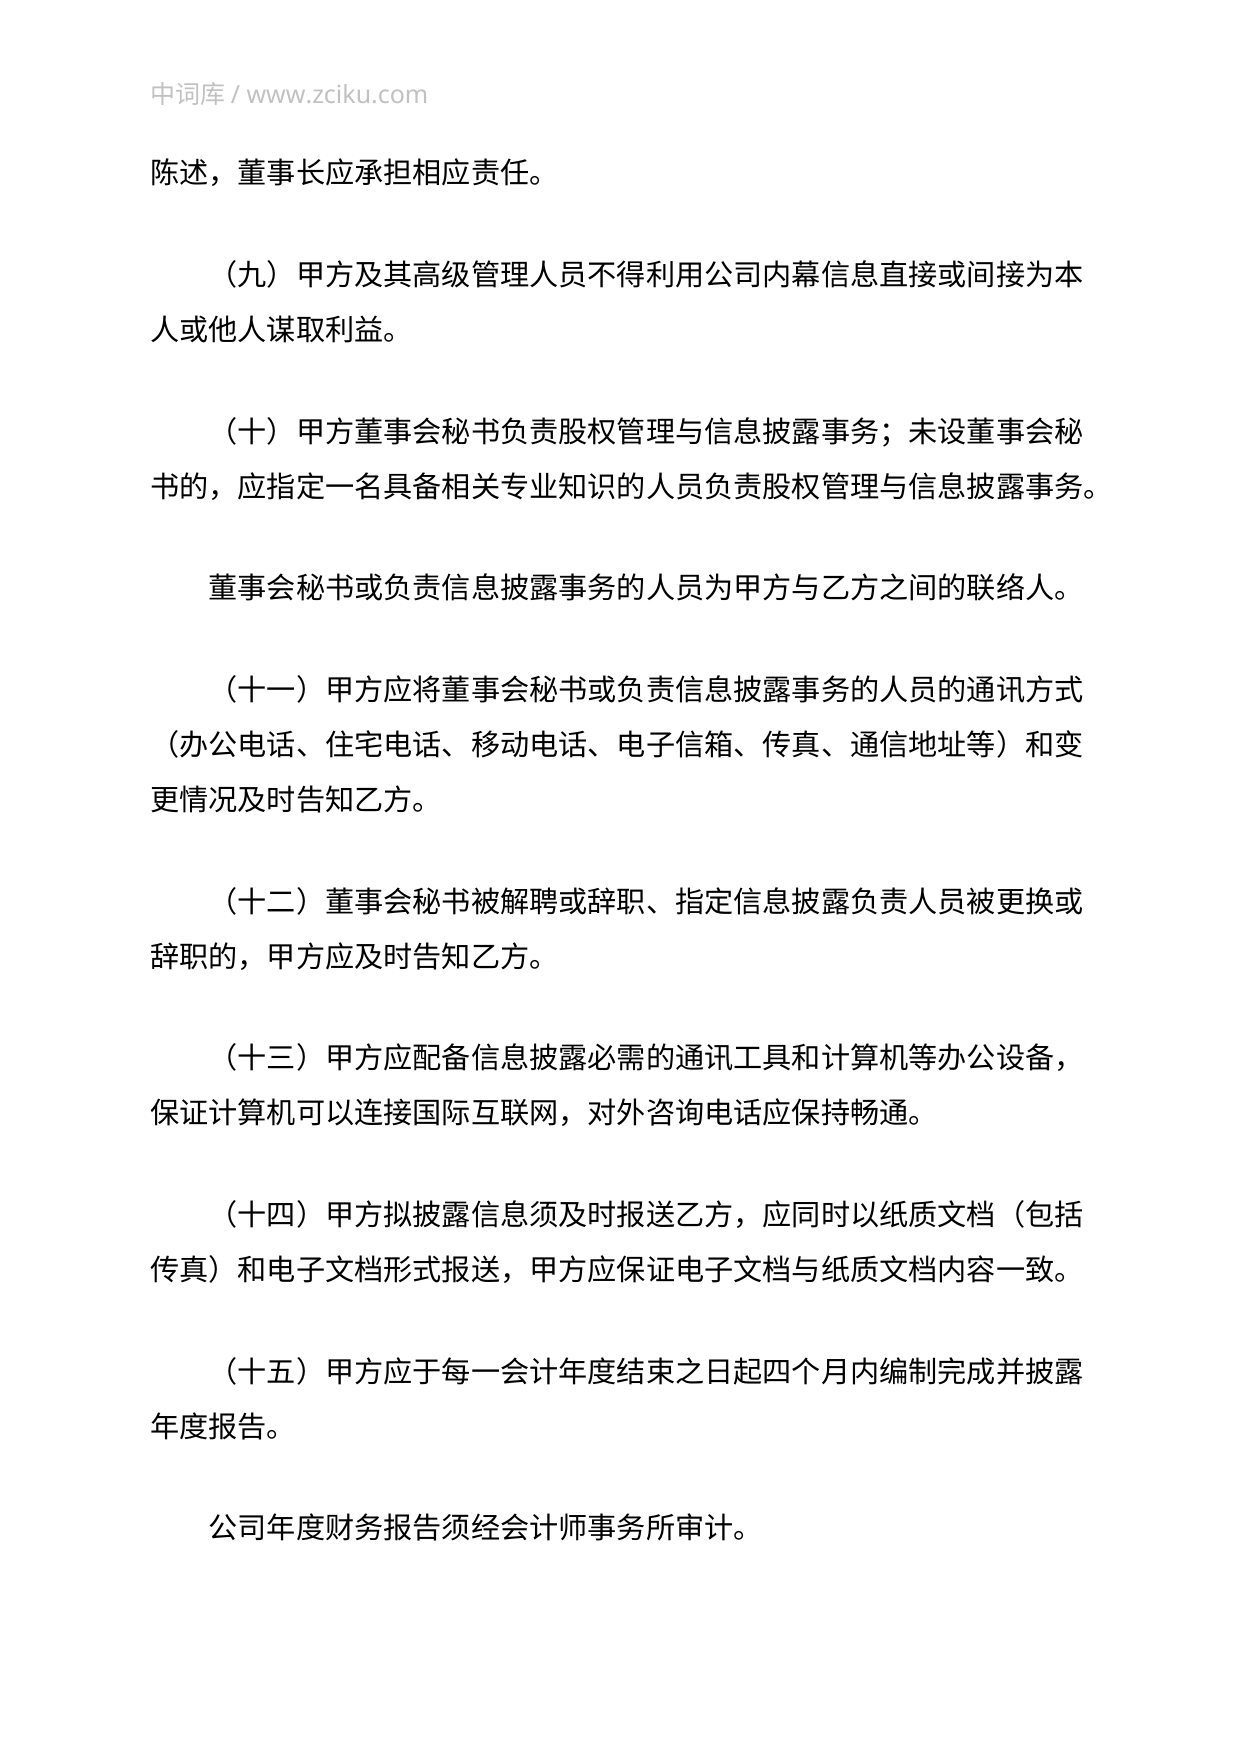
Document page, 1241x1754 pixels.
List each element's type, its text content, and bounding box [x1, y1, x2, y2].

text （十四）甲方拟披露信息须及时报送乙方，应同时以纸质文档（包括传真）和电子文档形式报送，甲方应保证电子文档与纸质文档内容一致。 [150, 1192, 1090, 1289]
text 董事会秘书或负责信息披露事务的人员为甲方与乙方之间的联络人。 [150, 565, 1090, 607]
text （十三）甲方应配备信息披露必需的通讯工具和计算机等办公设备，保证计算机可以连接国际互联网，对外咨询电话应保持畅通。 [150, 1035, 1090, 1132]
text （十）甲方董事会秘书负责股权管理与信息披露事务；未设董事会秘书的，应指定一名具备相关专业知识的人员负责股权管理与信息披露事务。 [150, 408, 1090, 506]
text （十一）甲方应将董事会秘书或负责信息披露事务的人员的通讯方式（办公电话、住宅电话、移动电话、电子信箱、传真、通信地址等）和变更情况及时告知乙方。 [150, 667, 1090, 819]
text 公司年度财务报告须经会计师事务所审计。 [150, 1505, 1090, 1547]
text （十二）董事会秘书被解聘或辞职、指定信息披露负责人员被更换或辞职的，甲方应及时告知乙方。 [150, 878, 1090, 976]
text （九）甲方及其高级管理人员不得利用公司内幕信息直接或间接为本人或他人谋取利益。 [150, 252, 1090, 349]
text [150, 150, 1090, 192]
text （十五）甲方应于每一会计年度结束之日起四个月内编制完成并披露年度报告。 [150, 1348, 1090, 1446]
